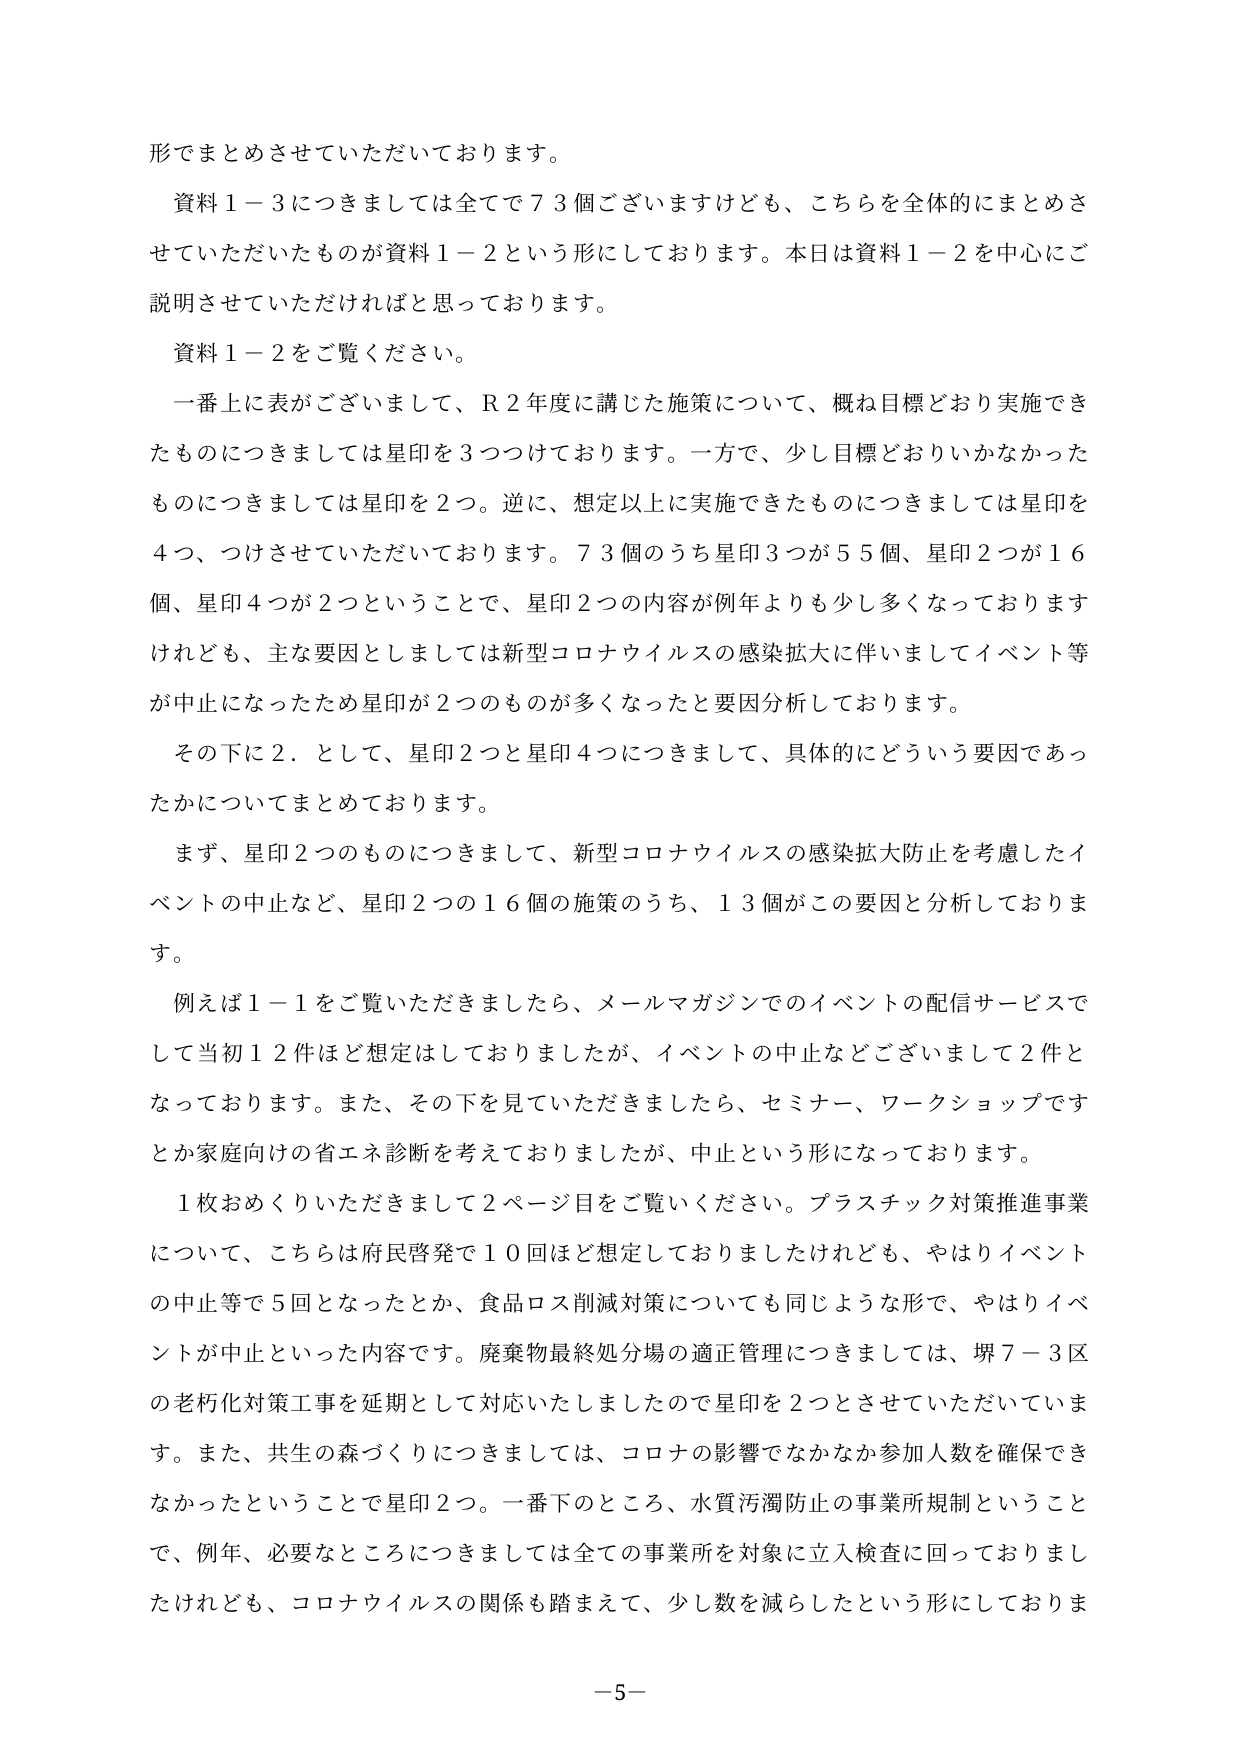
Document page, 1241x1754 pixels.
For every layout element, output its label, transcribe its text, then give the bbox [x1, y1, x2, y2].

text その下に２.として、星印２つと星印４つにつきまして、具体的にどういう要因であったかについてまとめております。 [149, 727, 1091, 827]
text 一番上に表がございまして、Ｒ２年度に講じた施策について、概ね目標どおり実施できたものにつきましては星印を３つつけております。一方で、少し目標どおりいかなかったものにつきましては星印を２つ。逆に、想定以上に実施できたものにつきましては星印を４つ、つけさせていただいております。７３個のうち星印３つが５５個、星印２つが１６個、星印４つが２つということで、星印２つの内容が例年よりも少し多くなっておりますけれども、主な要因としましては新型コロナウイルスの感染拡大に伴いましてイベント等が中止になったため星印が２つのものが多くなったと要因分析しております。 [149, 377, 1091, 727]
text まず、星印２つのものにつきまして、新型コロナウイルスの感染拡大防止を考慮したイベントの中止など、星印２つの１６個の施策のうち、１３個がこの要因と分析しております。 [149, 827, 1091, 977]
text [149, 127, 1091, 177]
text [149, 1177, 1091, 1627]
text 資料１－３につきましては全てで７３個ございますけども、こちらを全体的にまとめさせていただいたものが資料１－２という形にしております。本日は資料１－２を中心にご説明させていただければと思っております。 [149, 177, 1091, 327]
text 資料１－２をご覧ください。 [149, 327, 1091, 377]
text 例えば１－１をご覧いただきましたら、メールマガジンでのイベントの配信サービスでして当初１２件ほど想定はしておりましたが、イベントの中止などございまして２件となっております。また、その下を見ていただきましたら、セミナー、ワークショップですとか家庭向けの省エネ診断を考えておりましたが、中止という形になっております。 [149, 977, 1091, 1177]
